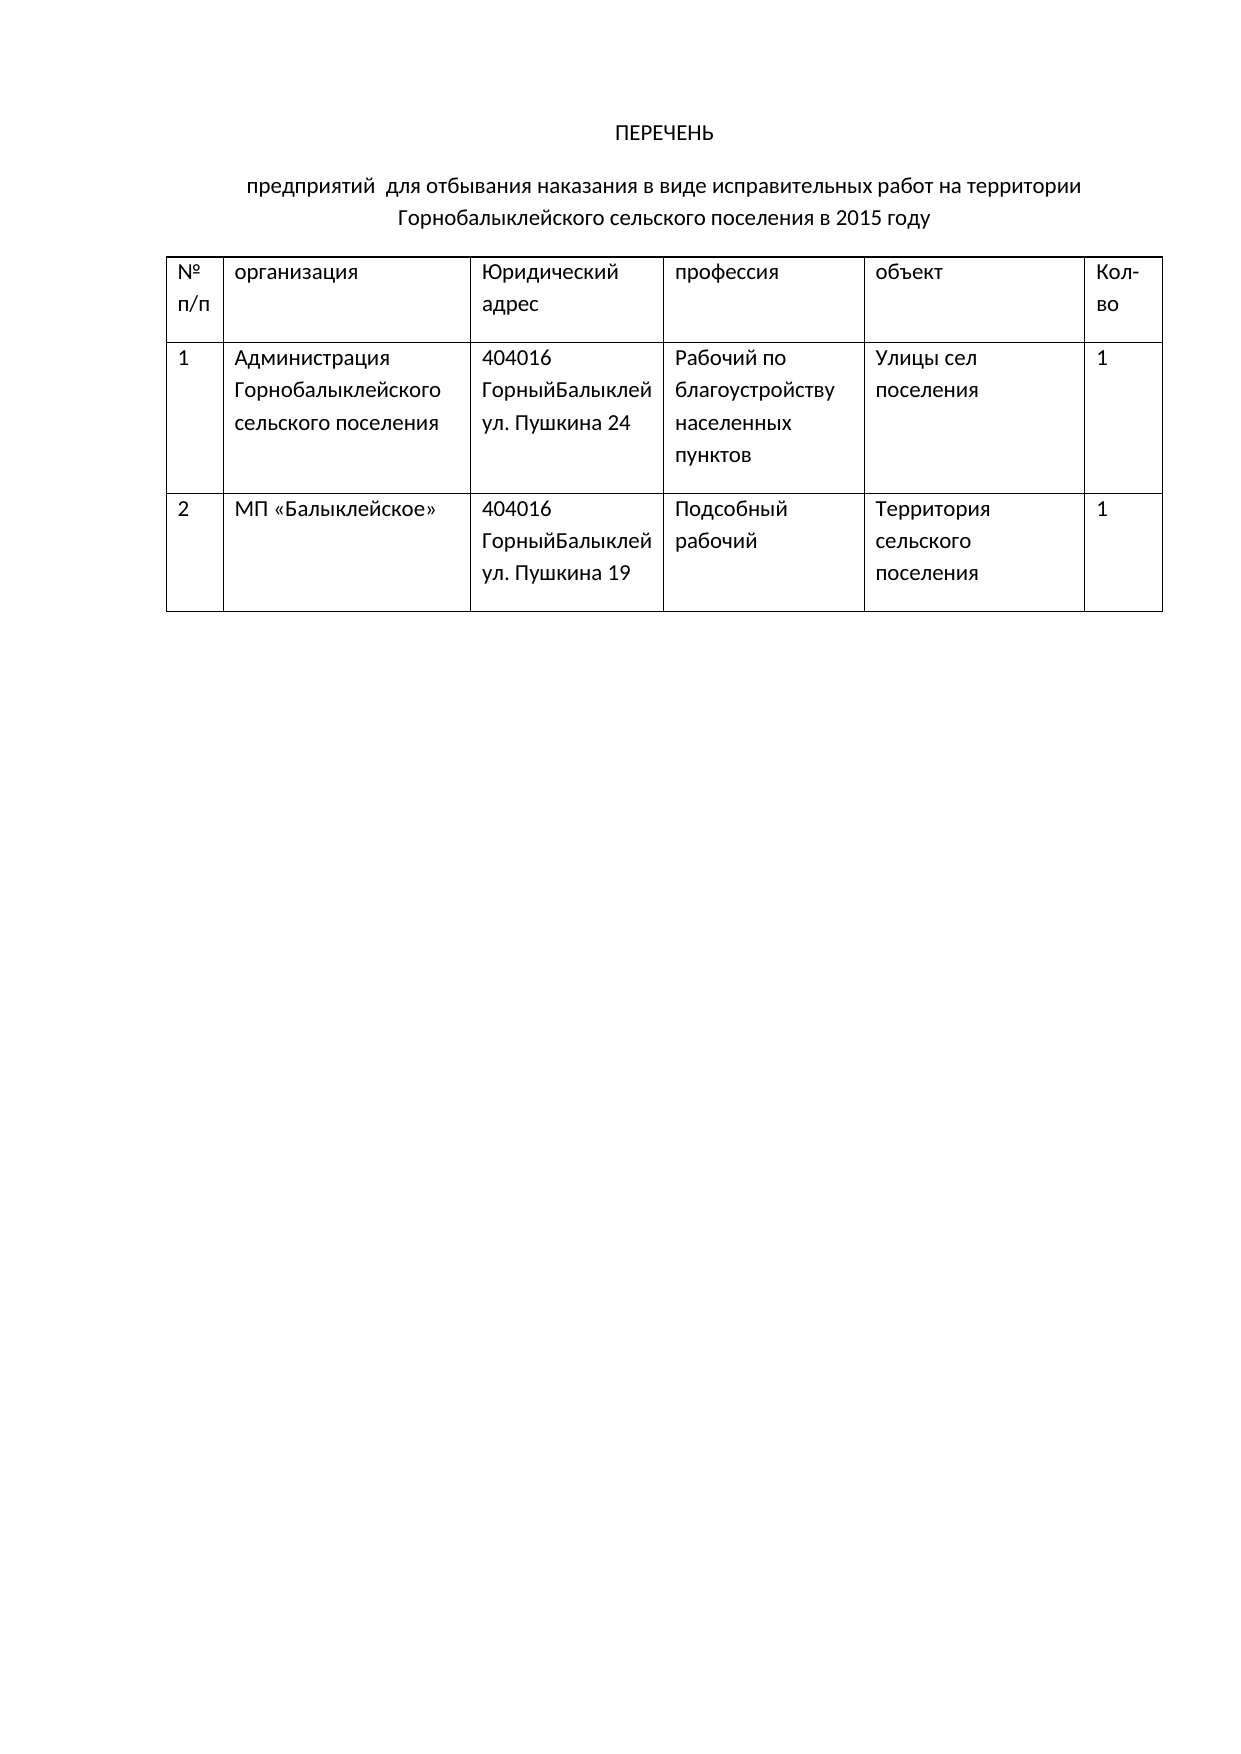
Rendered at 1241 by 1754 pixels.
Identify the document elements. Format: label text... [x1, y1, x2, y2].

table_header № п/п [167, 258, 223, 342]
text предприятий для отбывания наказания в виде исправительных работ на территории Горнобалыклейского сельского поселения в 2015 году [177, 171, 1152, 231]
table_cell 1 [1085, 494, 1162, 611]
text ПЕРЕЧЕНЬ [177, 118, 1152, 146]
table_header организация [224, 258, 470, 342]
table_header профессия [664, 258, 864, 342]
table_cell 404016 ГорныйБалыклей ул. Пушкина 24 [471, 343, 663, 493]
table_cell Улицы сел поселения [865, 343, 1084, 493]
table_cell 2 [167, 494, 223, 611]
table_cell МП «Балыклейское» [224, 494, 470, 611]
table_cell 404016 ГорныйБалыклей ул. Пушкина 19 [471, 494, 663, 611]
table_cell Подсобный рабочий [664, 494, 864, 611]
table_header Юридический адрес [471, 258, 663, 342]
table_header объект [865, 258, 1084, 342]
table_cell Рабочий по благоустройству населенных пунктов [664, 343, 864, 493]
table_cell 1 [1085, 343, 1162, 493]
table_header Кол-во [1085, 258, 1162, 342]
table_cell Администрация Горнобалыклейского сельского поселения [224, 343, 470, 493]
table_cell Территория сельского поселения [865, 494, 1084, 611]
table_cell 1 [167, 343, 223, 493]
